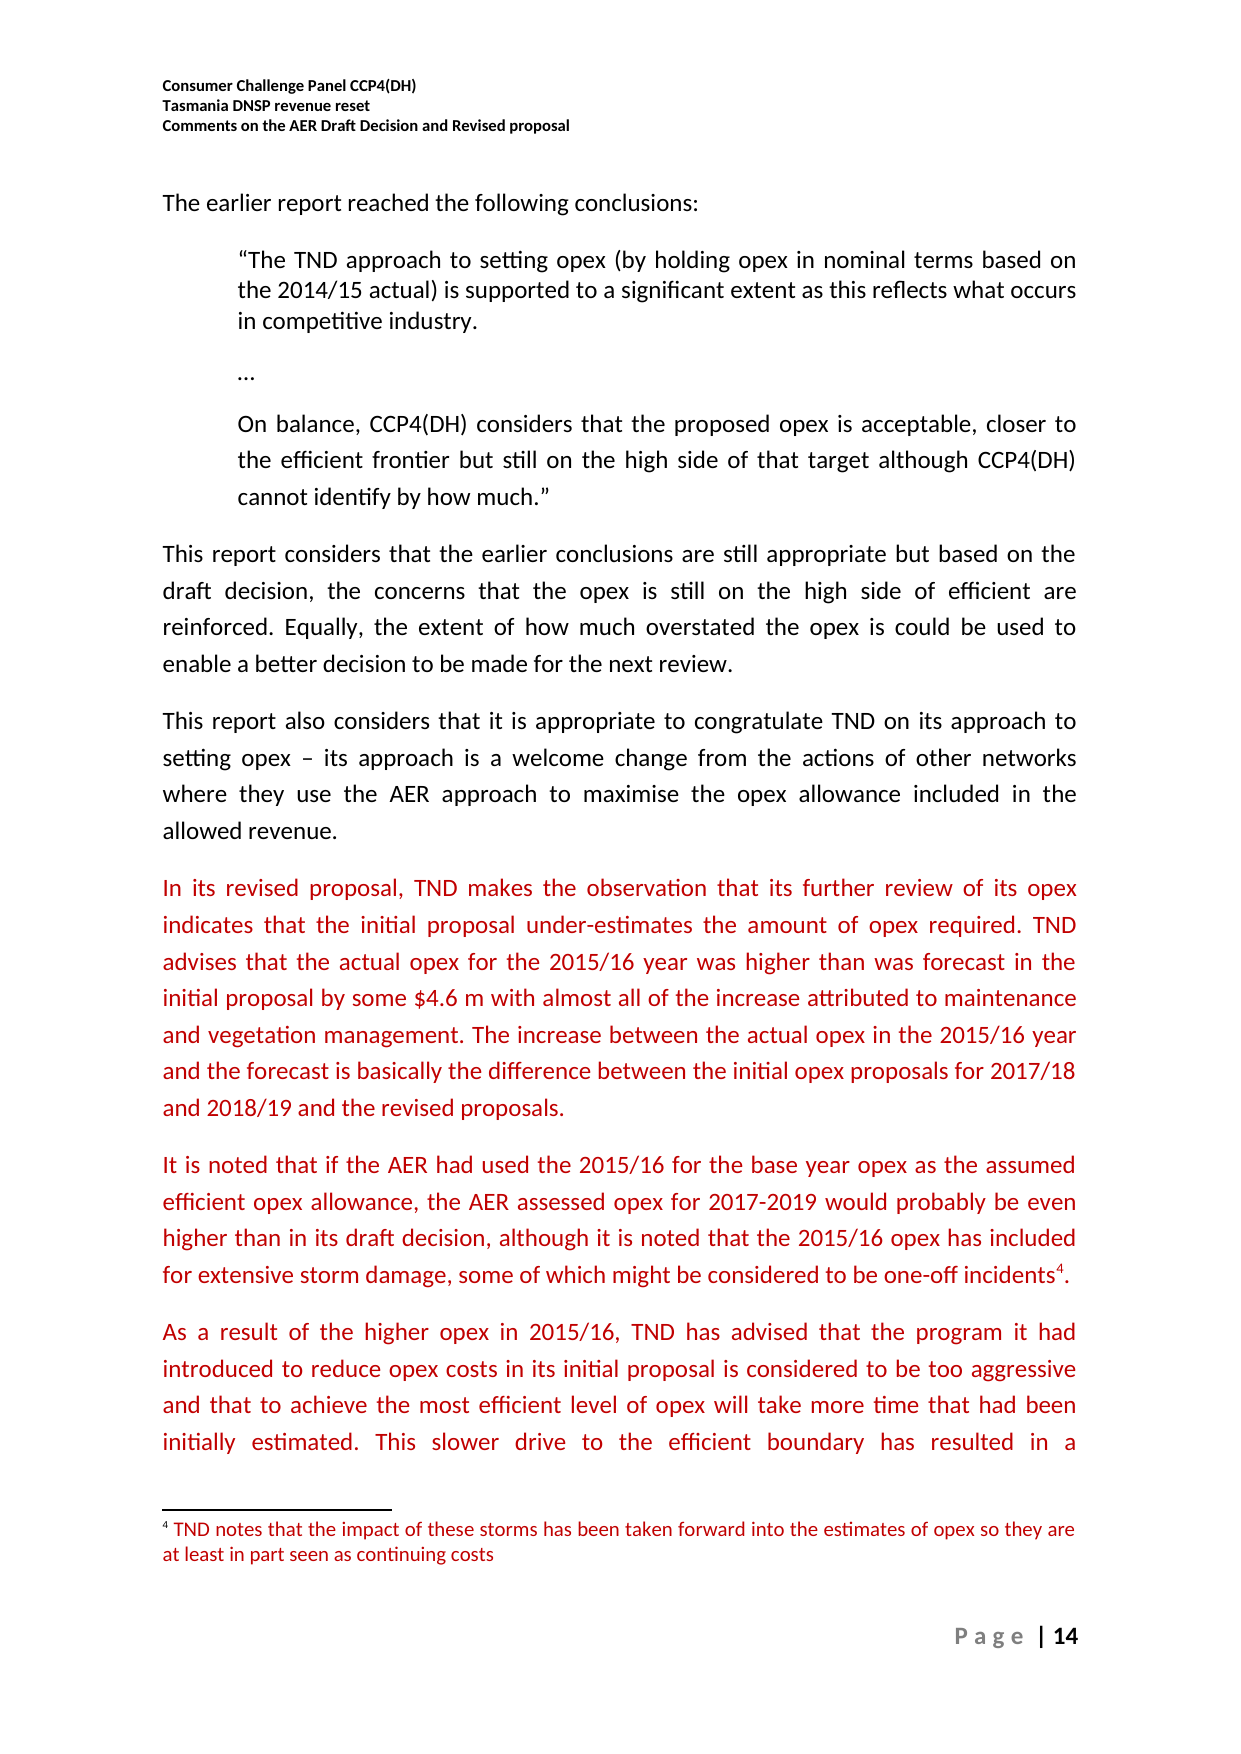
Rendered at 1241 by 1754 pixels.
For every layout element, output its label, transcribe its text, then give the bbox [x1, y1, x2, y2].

list The earlier report reached the following conclusions: [162, 187, 1078, 217]
text … [237, 357, 1078, 387]
list This report also considers that it is appropriate to congratulate TND on its approach to setting opex – its approach is a welcome change from the actions of other networks where they use the AER approach to maximise the opex allowance included in the allowed revenue. [162, 706, 1078, 846]
text “The TND approach to setting opex (by holding opex in nominal terms based on the 2014/15 actual) is supported to a significant extent as this reflects what occurs in competitive industry. [237, 244, 1078, 336]
list On balance, CCP4(DH) considers that the proposed opex is acceptable, closer to the efficient frontier but still on the high side of that target although CCP4(DH) cannot identify by how much.” [237, 408, 1078, 512]
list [162, 1316, 1078, 1457]
list In its revised proposal, TND makes the observation that its further review of its opex indicates that the initial proposal under-estimates the amount of opex required. TND advises that the actual opex for the 2015/16 year was higher than was forecast in the initial proposal by some $4.6 m with almost all of the increase attributed to maintenance and vegetation management. The increase between the actual opex in the 2015/16 year and the forecast is basically the difference between the initial opex proposals for 2017/18 and 2018/19 and the revised proposals. [162, 873, 1078, 1122]
list It is noted that if the AER had used the 2015/16 for the base year opex as the assumed efficient opex allowance, the AER assessed opex for 2017-2019 would probably be even higher than in its draft decision, although it is noted that the 2015/16 opex has included for extensive storm damage, some of which might be considered to be one-off incidents. [162, 1149, 1078, 1289]
list This report considers that the earlier conclusions are still appropriate but based on the draft decision, the concerns that the opex is still on the high side of efficient are reinforced. Equally, the extent of how much overstated the opex is could be used to enable a better decision to be made for the next review. [162, 538, 1078, 679]
